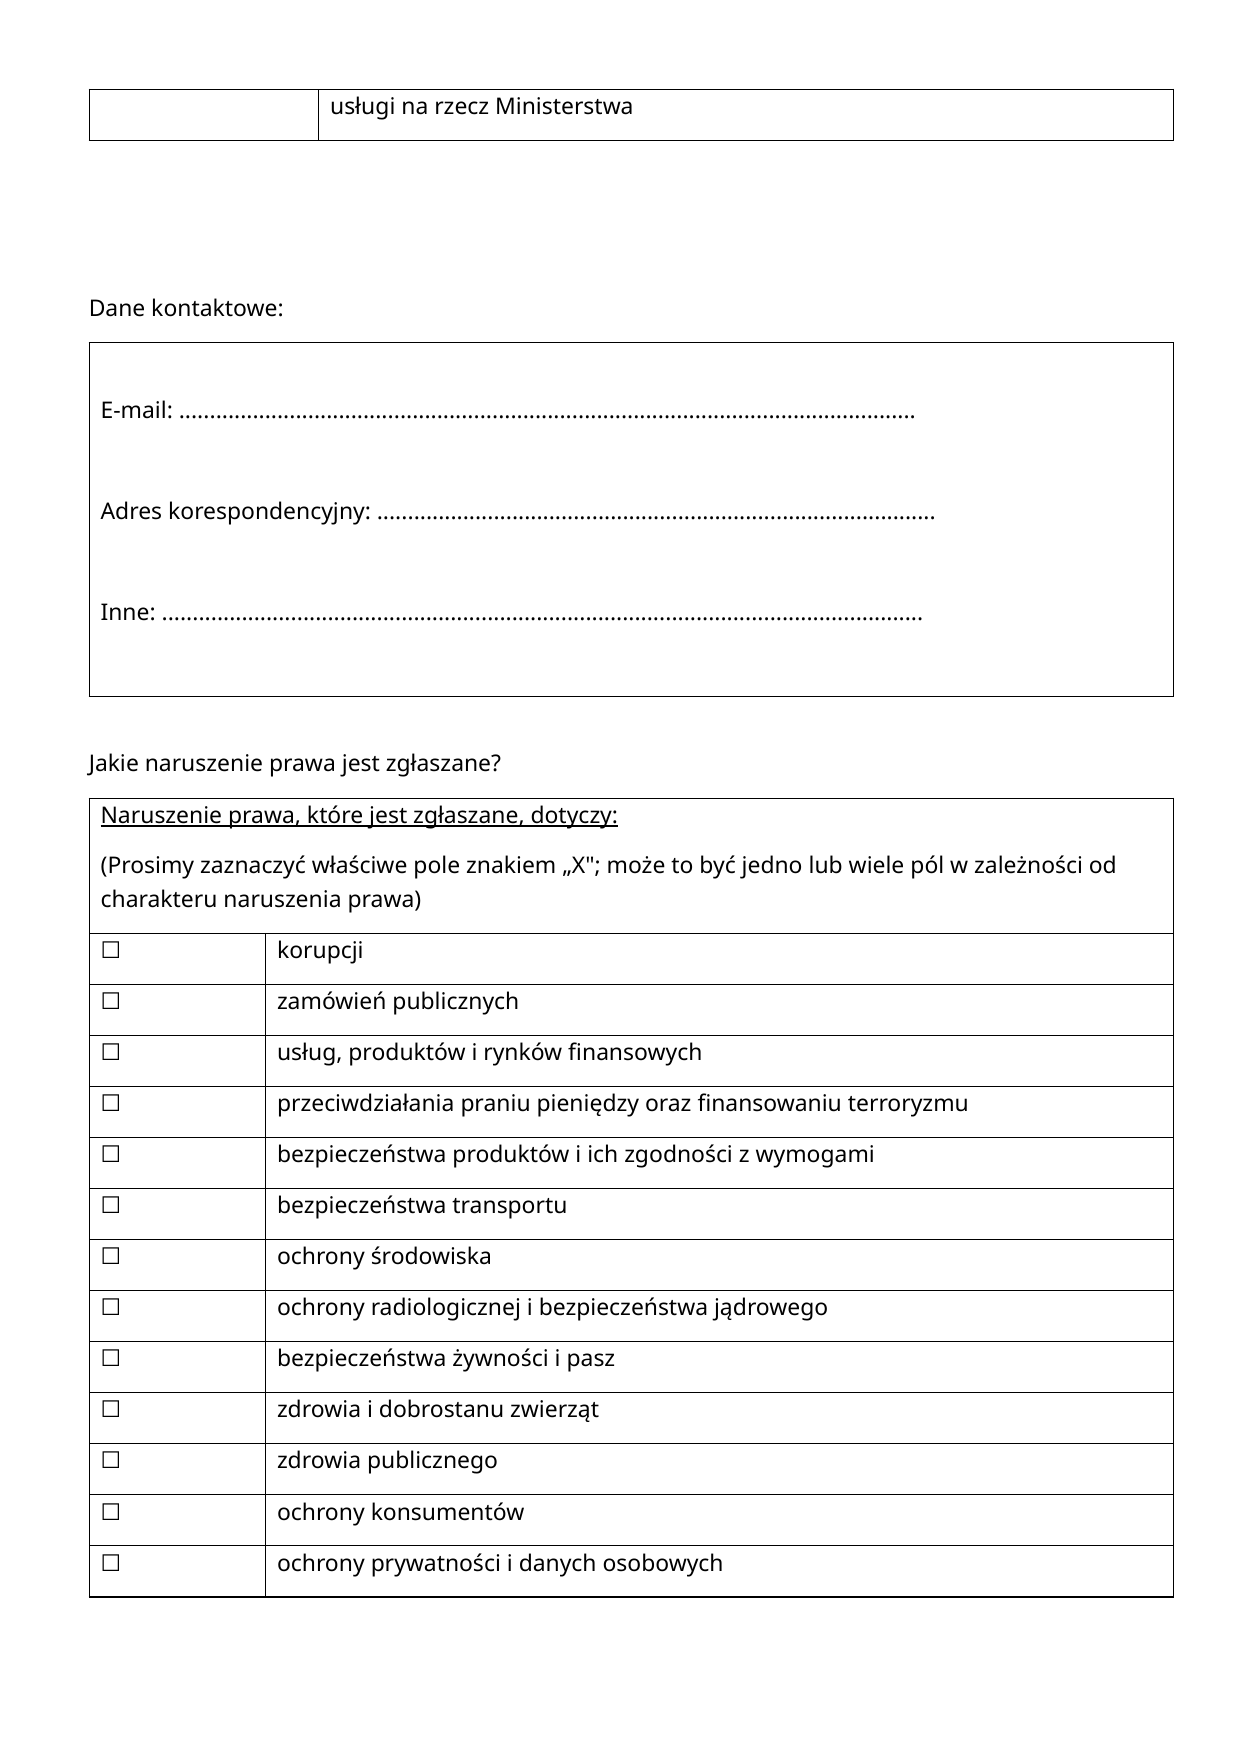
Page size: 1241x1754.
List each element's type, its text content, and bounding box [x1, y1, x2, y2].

table_cell ☐ [90, 1342, 265, 1392]
table_cell ochrony prywatności i danych osobowych [266, 1546, 1173, 1596]
table_cell przeciwdziałania praniu pieniędzy oraz finansowaniu terroryzmu [266, 1087, 1173, 1137]
table_cell ☐ [90, 1189, 265, 1239]
table_header E-mail: ........................................................................................................................ Adres korespondencyjny: ........................................................................................... Inne: ............................................................................................................................ [90, 343, 1173, 696]
table_cell ochrony radiologicznej i bezpieczeństwa jądrowego [266, 1291, 1173, 1341]
table_cell bezpieczeństwa transportu [266, 1189, 1173, 1239]
table_cell ☐ [90, 985, 265, 1035]
table_cell bezpieczeństwa żywności i pasz [266, 1342, 1173, 1392]
table_cell ☐ [90, 90, 318, 139]
table_cell ☐ [90, 1240, 265, 1290]
table_cell ☐ [90, 1444, 265, 1494]
table_cell zamówień publicznych [266, 985, 1173, 1035]
text Jakie naruszenie prawa jest zgłaszane? [88, 747, 1093, 778]
table_cell zdrowia publicznego [266, 1444, 1173, 1494]
table_cell ☐ [90, 1291, 265, 1341]
table_cell ochrony środowiska [266, 1240, 1173, 1290]
table_cell usług, produktów i rynków finansowych [266, 1036, 1173, 1086]
table_cell ☐ [90, 934, 265, 984]
table_cell ☐ [90, 1138, 265, 1188]
table_cell korupcji [266, 934, 1173, 984]
table_cell ☐ [90, 1393, 265, 1443]
table_cell ochrony konsumentów [266, 1495, 1173, 1545]
table_cell ☐ [90, 1495, 265, 1545]
table_cell bezpieczeństwa produktów i ich zgodności z wymogami [266, 1138, 1173, 1188]
table_cell zdrowia i dobrostanu zwierząt [266, 1393, 1173, 1443]
table_header Naruszenie prawa, które jest zgłaszane, dotyczy: (Prosimy zaznaczyć właściwe pole znakiem „X"; może to być jedno lub wiele pól w zależności od charakteru naruszenia prawa) [90, 799, 1173, 933]
table_cell ☐ [90, 1087, 265, 1137]
text Dane kontaktowe: [88, 292, 1093, 323]
table_cell ☐ [90, 1036, 265, 1086]
table_cell ☐ [90, 1546, 265, 1596]
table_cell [319, 90, 1173, 139]
